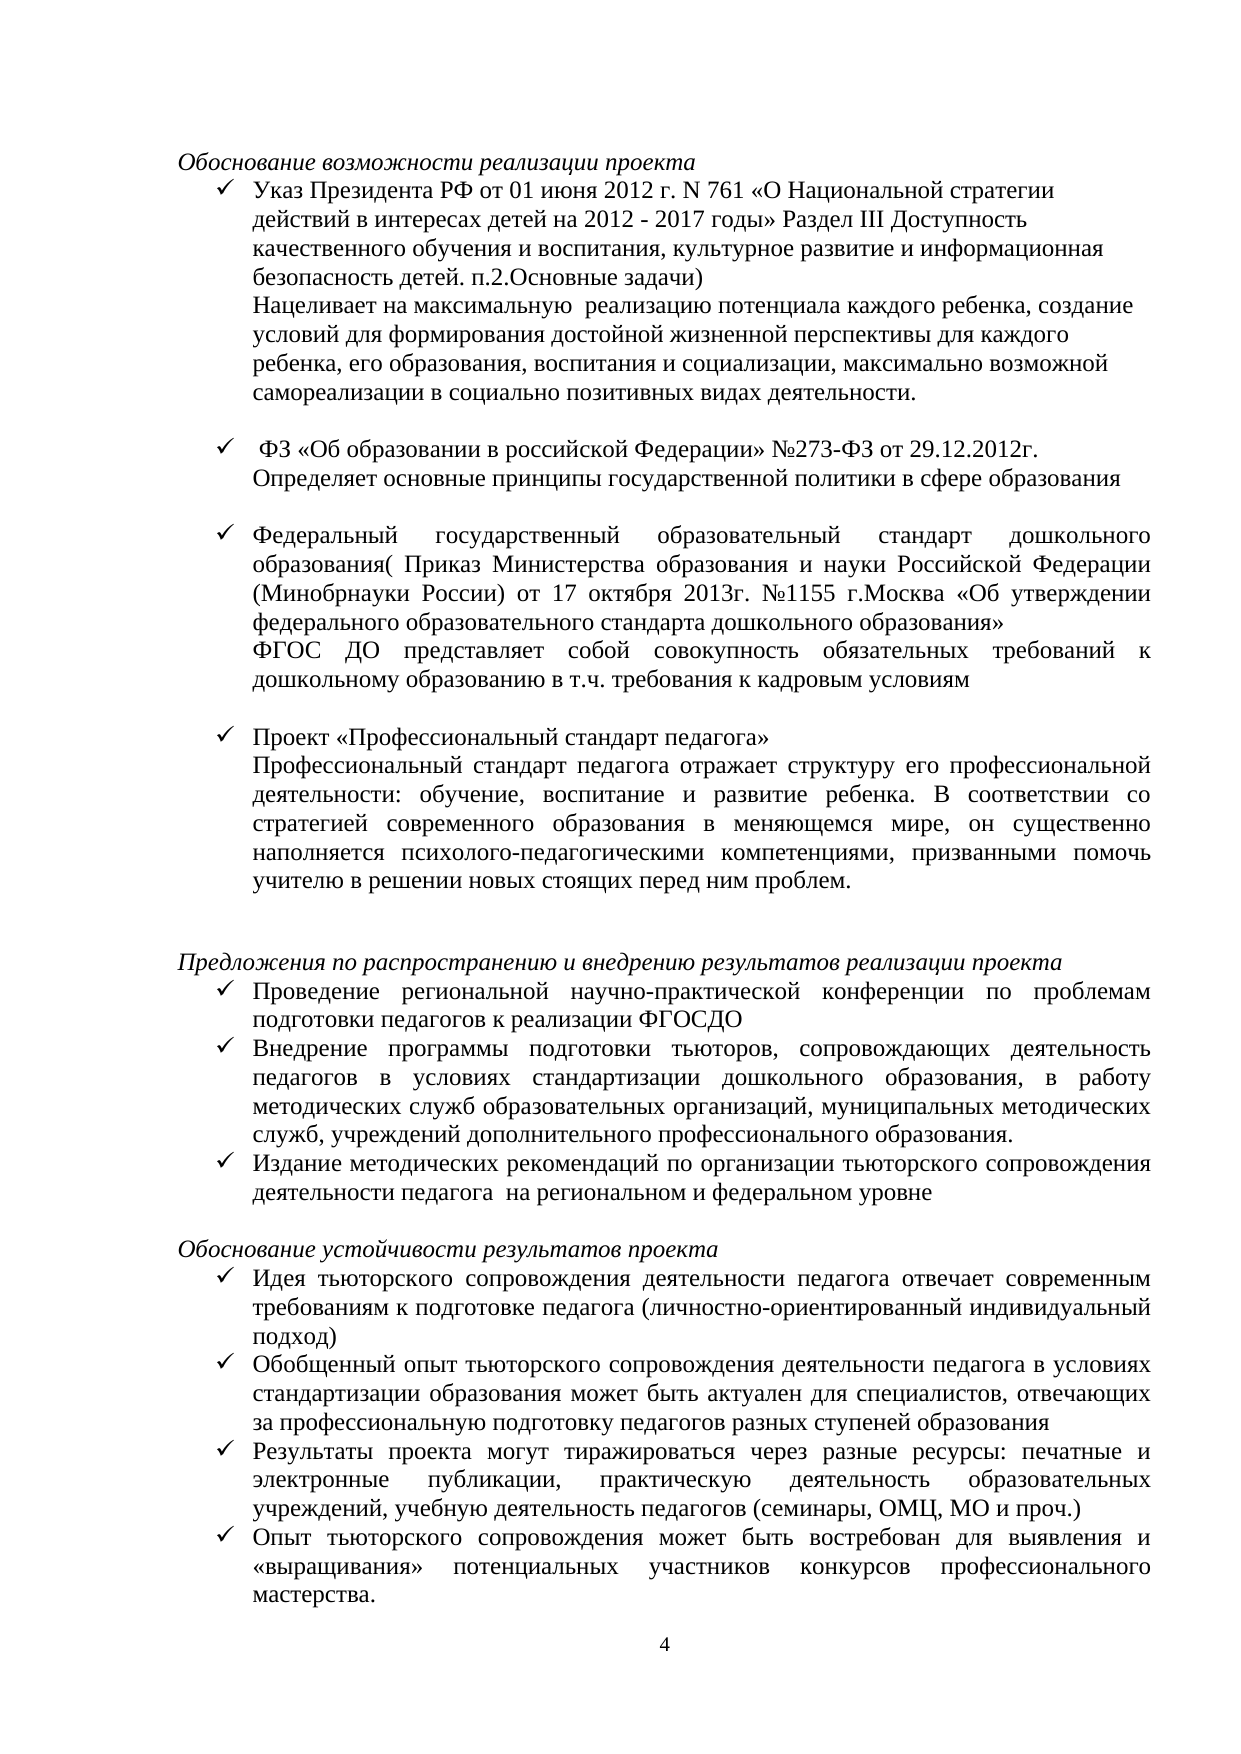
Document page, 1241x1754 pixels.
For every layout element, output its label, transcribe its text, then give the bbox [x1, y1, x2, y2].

list Идея тьюторского сопровождения деятельности педагога отвечает современным требованиям к подготовке педагога (личностно-ориентированный индивидуальный подход) [215, 1263, 1152, 1349]
list Определяет основные принципы государственной политики в сфере образования [252, 463, 1152, 492]
text Предложения по распространению и внедрению результатов реализации проекта [177, 947, 1152, 976]
list Внедрение программы подготовки тьюторов, сопровождающих деятельность педагогов в условиях стандартизации дошкольного образования, в работу методических служб образовательных организаций, муниципальных методических служб, учреждений дополнительного профессионального образования. [215, 1033, 1152, 1148]
list Издание методических рекомендаций по организации тьюторского сопровождения деятельности педагога на региональном и федеральном уровне [215, 1148, 1152, 1206]
list Федеральный государственный образовательный стандарт дошкольного образования( Приказ Министерства образования и науки Российской Федерации (Минобрнауки России) от 17 октября 2013г. №1155 г.Москва «Об утверждении федерального образовательного стандарта дошкольного образования» [215, 521, 1152, 636]
list Нацеливает на максимальную реализацию потенциала каждого ребенка, создание условий для формирования достойной жизненной перспективы для каждого ребенка, его образования, воспитания и социализации, максимально возможной самореализации в социально позитивных видах деятельности. [252, 291, 1152, 406]
list Опыт тьюторского сопровождения может быть востребован для выявления и «выращивания» потенциальных участников конкурсов профессионального мастерства. [215, 1522, 1152, 1608]
list Проведение региональной научно-практической конференции по проблемам подготовки педагогов к реализации ФГОСДО [215, 976, 1152, 1033]
list Профессиональный стандарт педагога отражает структуру его профессиональной деятельности: обучение, воспитание и развитие ребенка. В соответствии со стратегией современного образования в меняющемся мире, он существенно наполняется психолого-педагогическими компетенциями, призванными помочь учителю в решении новых стоящих перед ним проблем. [252, 751, 1152, 894]
list Результаты проекта могут тиражироваться через разные ресурсы: печатные и электронные публикации, практическую деятельность образовательных учреждений, учебную деятельность педагогов (семинары, ОМЦ, МО и проч.) [215, 1436, 1152, 1522]
list ФЗ «Об образовании в российской Федерации» №273-ФЗ от 29.12.2012г. [215, 434, 1152, 463]
text ФГОС ДО представляет собой совокупность обязательных требований к дошкольному образованию в т.ч. требования к кадровым условиям [252, 636, 1152, 693]
list Указ Президента РФ от 01 июня 2012 г. N 761 «О Национальной стратегии действий в интересах детей на 2012 - 2017 годы» Раздел III Доступность качественного обучения и воспитания, культурное развитие и информационная безопасность детей. п.2.Основные задачи) [215, 176, 1152, 291]
list Проект «Профессиональный стандарт педагога» [215, 722, 1152, 751]
list Обобщенный опыт тьюторского сопровождения деятельности педагога в условиях стандартизации образования может быть актуален для специалистов, отвечающих за профессиональную подготовку педагогов разных ступеней образования [215, 1349, 1152, 1436]
text Обоснование возможности реализации проекта [177, 147, 1152, 176]
text Обоснование устойчивости результатов проекта [177, 1234, 1152, 1263]
